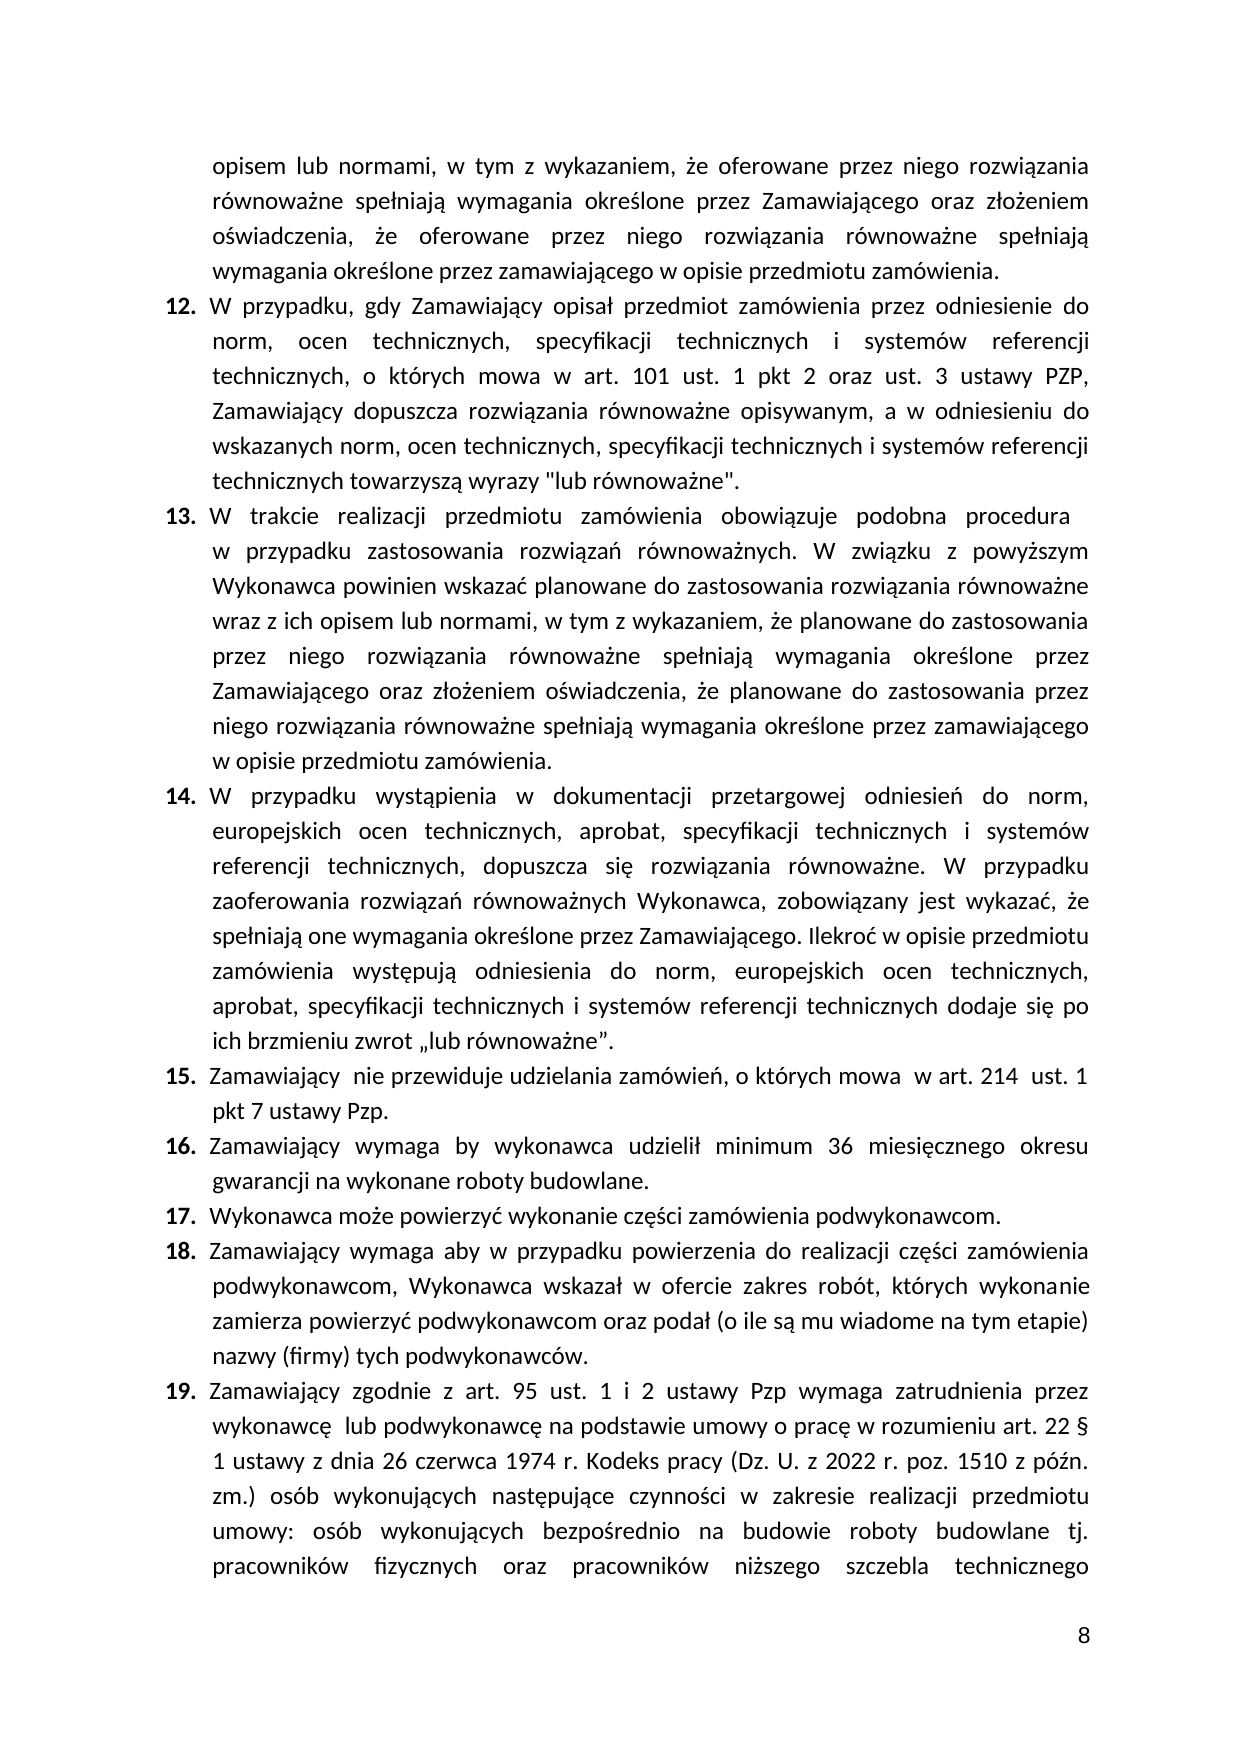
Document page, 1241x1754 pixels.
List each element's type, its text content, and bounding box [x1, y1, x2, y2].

list Wykonawca może powierzyć wykonanie części zamówienia podwykonawcom. [165, 1200, 1090, 1231]
list Zamawiający wymaga by wykonawca udzielił minimum 36 miesięcznego okresu gwarancji na wykonane roboty budowlane. [165, 1130, 1090, 1196]
list Zamawiający wymaga aby w przypadku powierzenia do realizacji części zamówienia podwykonawcom, Wykonawca wskazał w ofercie zakres robót, których wykonanie zamierza powierzyć podwykonawcom oraz podał (o ile są mu wiadome na tym etapie) nazwy (firmy) tych podwykonawców. [165, 1235, 1090, 1371]
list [165, 1375, 1090, 1581]
list W przypadku, gdy Zamawiający opisał przedmiot zamówienia przez odniesienie do norm, ocen technicznych, specyfikacji technicznych i systemów referencji technicznych, o których mowa w art. 101 ust. 1 pkt 2 oraz ust. 3 ustawy PZP, Zamawiający dopuszcza rozwiązania równoważne opisywanym, a w odniesieniu do wskazanych norm, ocen technicznych, specyfikacji technicznych i systemów referencji technicznych towarzyszą wyrazy "lub równoważne". [165, 290, 1090, 496]
list W przypadku wystąpienia w dokumentacji przetargowej odniesień do norm, europejskich ocen technicznych, aprobat, specyfikacji technicznych i systemów referencji technicznych, dopuszcza się rozwiązania równoważne. W przypadku zaoferowania rozwiązań równoważnych Wykonawca, zobowiązany jest wykazać, że spełniają one wymagania określone przez Zamawiającego. Ilekroć w opisie przedmiotu zamówienia występują odniesienia do norm, europejskich ocen technicznych, aprobat, specyfikacji technicznych i systemów referencji technicznych dodaje się po ich brzmieniu zwrot „lub równoważne”. [165, 780, 1090, 1056]
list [165, 150, 1090, 286]
list W trakcie realizacji przedmiotu zamówienia obowiązuje podobna procedura w przypadku zastosowania rozwiązań równoważnych. W związku z powyższym Wykonawca powinien wskazać planowane do zastosowania rozwiązania równoważne wraz z ich opisem lub normami, w tym z wykazaniem, że planowane do zastosowania przez niego rozwiązania równoważne spełniają wymagania określone przez Zamawiającego oraz złożeniem oświadczenia, że planowane do zastosowania przez niego rozwiązania równoważne spełniają wymagania określone przez zamawiającego w opisie przedmiotu zamówienia. [165, 500, 1090, 776]
list Zamawiający nie przewiduje udzielania zamówień, o których mowa w art. 214 ust. 1 pkt 7 ustawy Pzp. [165, 1060, 1090, 1126]
